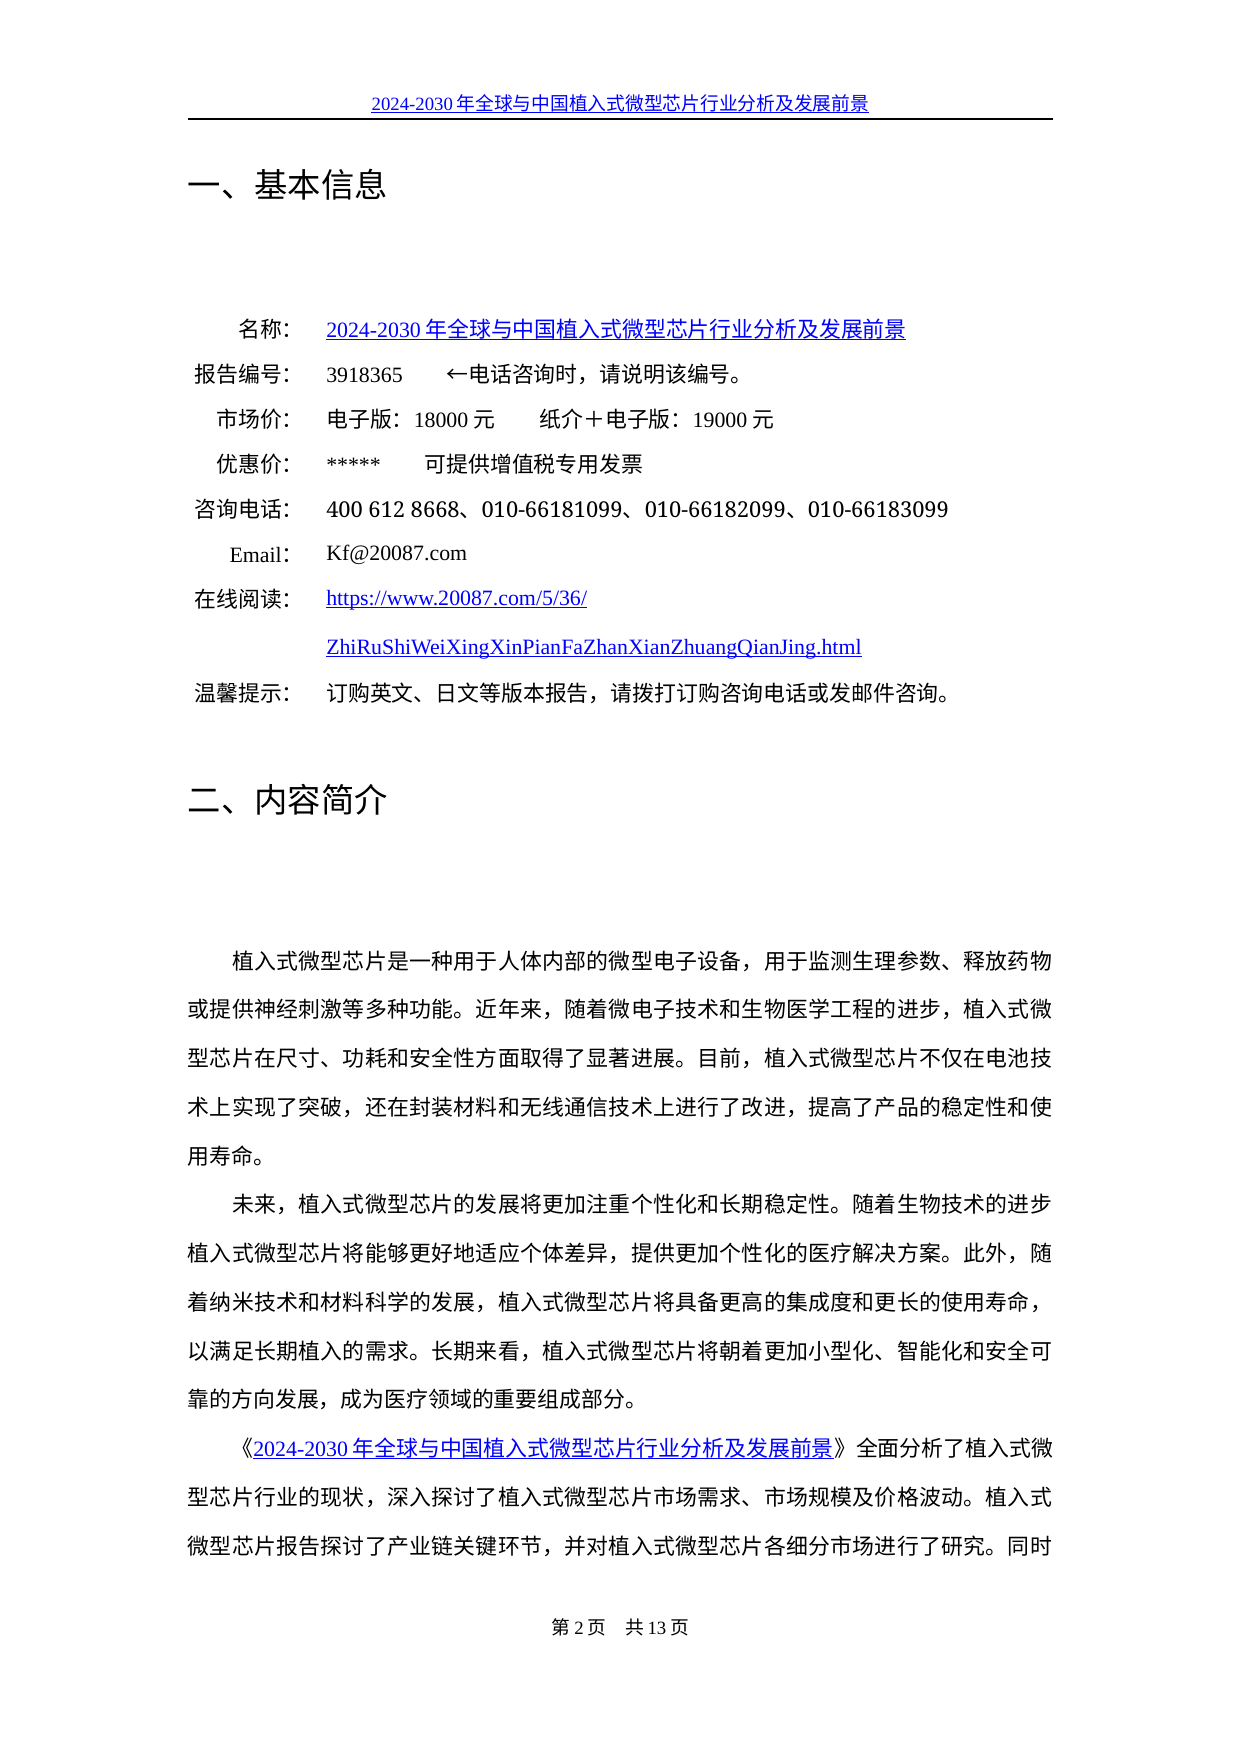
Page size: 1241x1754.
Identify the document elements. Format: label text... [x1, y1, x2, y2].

table_cell 优惠价： [167, 447, 315, 492]
table_cell Kf@20087.com [315, 537, 1073, 582]
table_header 名称： [167, 312, 315, 357]
table_cell [315, 582, 1073, 675]
table_cell 3918365 ←电话咨询时，请说明该编号。 [315, 357, 1073, 402]
title 二、内容简介 [187, 766, 1053, 831]
table_cell 电子版：18000 元 纸介＋电子版：19000 元 [315, 402, 1073, 447]
title 一、基本信息 [187, 150, 1053, 215]
table_cell 在线阅读： [167, 582, 315, 675]
table_header 2024-2030年全球与中国植入式微型芯片行业分析及发展前景 [315, 312, 1073, 357]
table_cell 报告编号： [167, 357, 315, 402]
table_cell 400 612 8668、010-66181099、010-66182099、010-66183099 [315, 492, 1073, 537]
table_cell 咨询电话： [167, 492, 315, 537]
table_cell 市场价： [167, 402, 315, 447]
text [187, 943, 1053, 1561]
table_cell ***** 可提供增值税专用发票 [315, 447, 1073, 492]
table_cell 温馨提示： [167, 675, 315, 720]
table_cell Email： [167, 537, 315, 582]
table_cell 订购英文、日文等版本报告，请拨打订购咨询电话或发邮件咨询。 [315, 675, 1073, 720]
